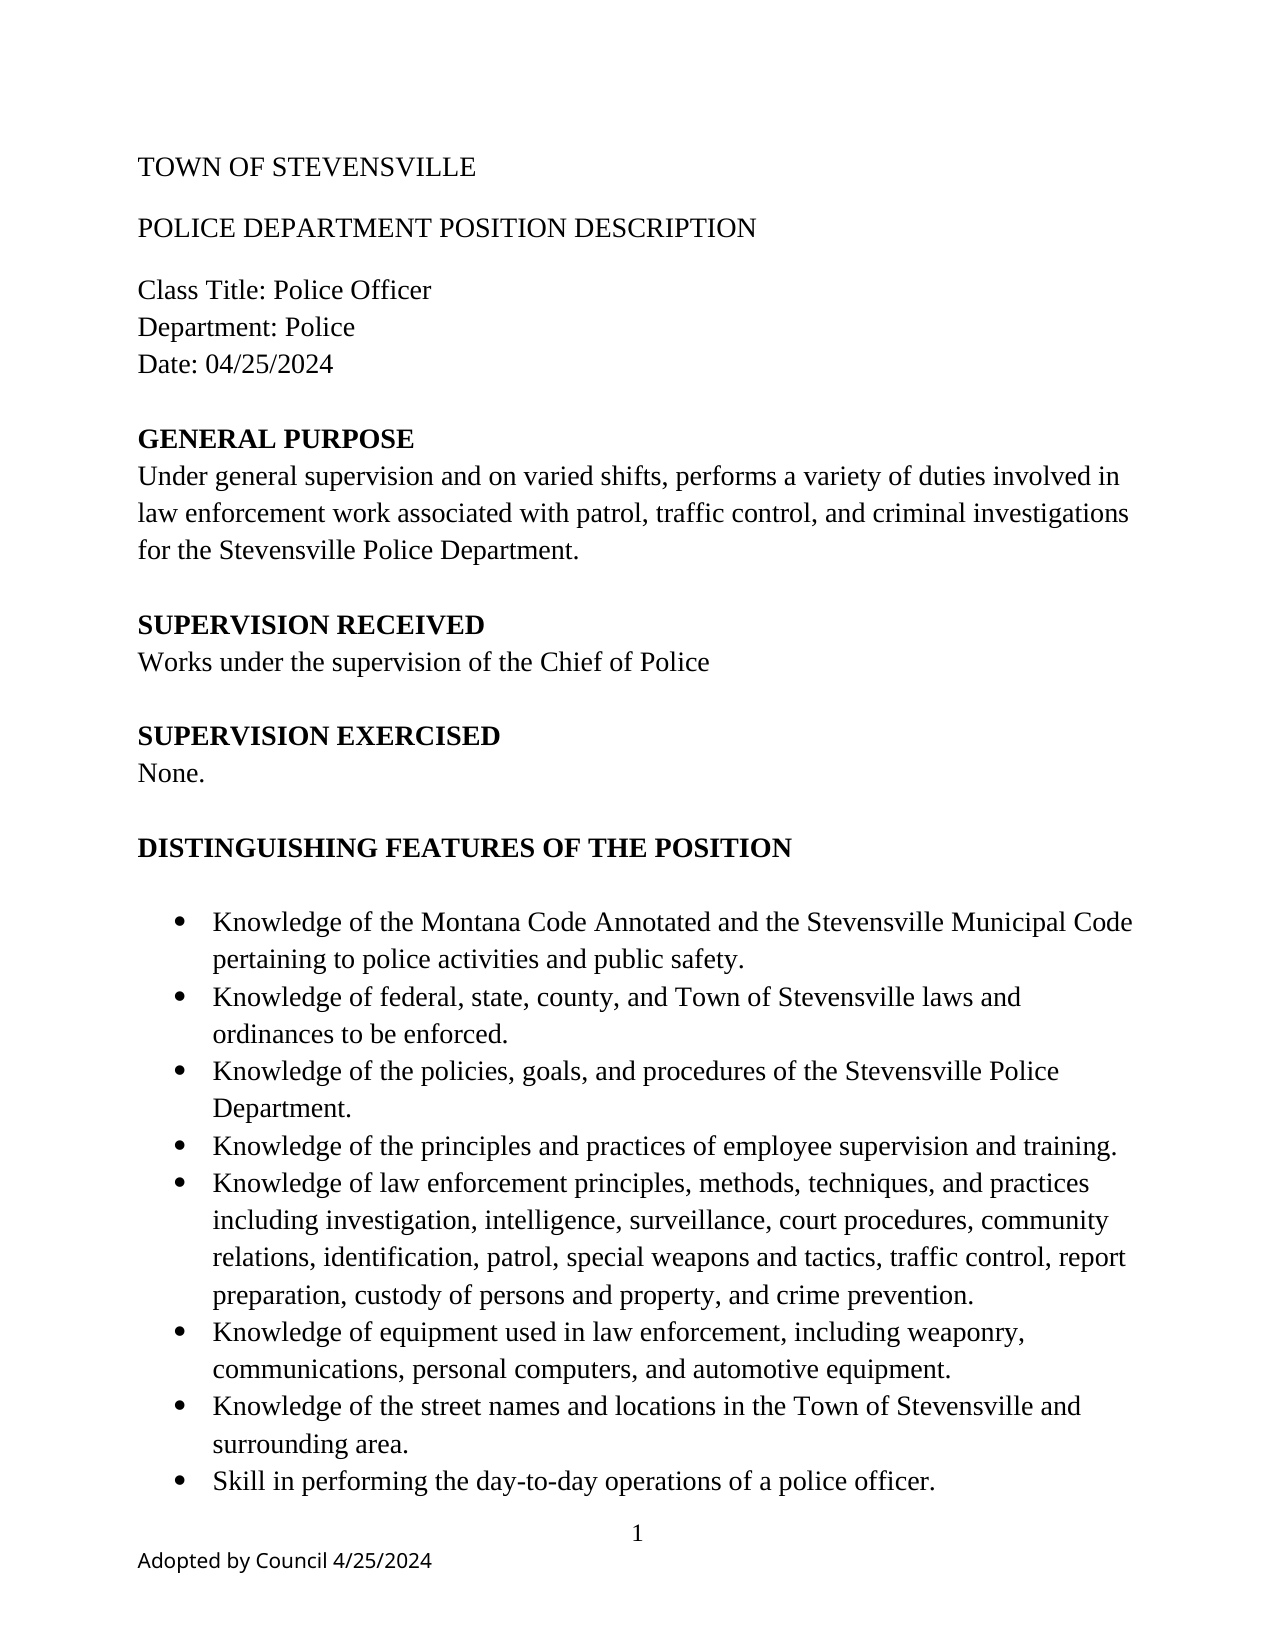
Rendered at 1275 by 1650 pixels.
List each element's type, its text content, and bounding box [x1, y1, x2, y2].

list Knowledge of federal, state, county, and Town of Stevensville laws and ordinances to be enforced. [175, 980, 1138, 1049]
text SUPERVISION RECEIVED [137, 608, 1138, 640]
text None. [137, 757, 1138, 789]
text GENERAL PURPOSE [137, 422, 1138, 454]
text TOWN OF STEVENSVILLE [137, 150, 1138, 182]
text Date: 04/25/2024 [137, 347, 1138, 380]
text Under general supervision and on varied shifts, performs a variety of duties involved in law enforcement work associated with patrol, traffic control, and criminal investigations for the Stevensville Police Department. [137, 459, 1138, 566]
text Works under the supervision of the Chief of Police [137, 645, 1138, 677]
text POLICE DEPARTMENT POSITION DESCRIPTION [137, 212, 1138, 244]
list Knowledge of the Montana Code Annotated and the Stevensville Municipal Code pertaining to police activities and public safety. [175, 905, 1138, 975]
list Knowledge of equipment used in law enforcement, including weaponry, communications, personal computers, and automotive equipment. [175, 1315, 1138, 1384]
text Department: Police [137, 310, 1138, 343]
list Knowledge of law enforcement principles, methods, techniques, and practices including investigation, intelligence, surveillance, court procedures, community relations, identification, patrol, special weapons and tactics, traffic control, report preparation, custody of persons and property, and crime prevention. [175, 1166, 1138, 1310]
list Knowledge of the principles and practices of employee supervision and training. [175, 1129, 1138, 1161]
list Knowledge of the policies, goals, and procedures of the Stevensville Police Department. [175, 1054, 1138, 1124]
text DISTINGUISHING FEATURES OF THE POSITION [137, 831, 1138, 863]
text Class Title: Police Officer [137, 273, 1138, 306]
text SUPERVISION EXERCISED [137, 719, 1138, 752]
list Skill in performing the day-to-day operations of a police officer. [175, 1464, 1138, 1496]
list Knowledge of the street names and locations in the Town of Stevensville and surrounding area. [175, 1389, 1138, 1459]
